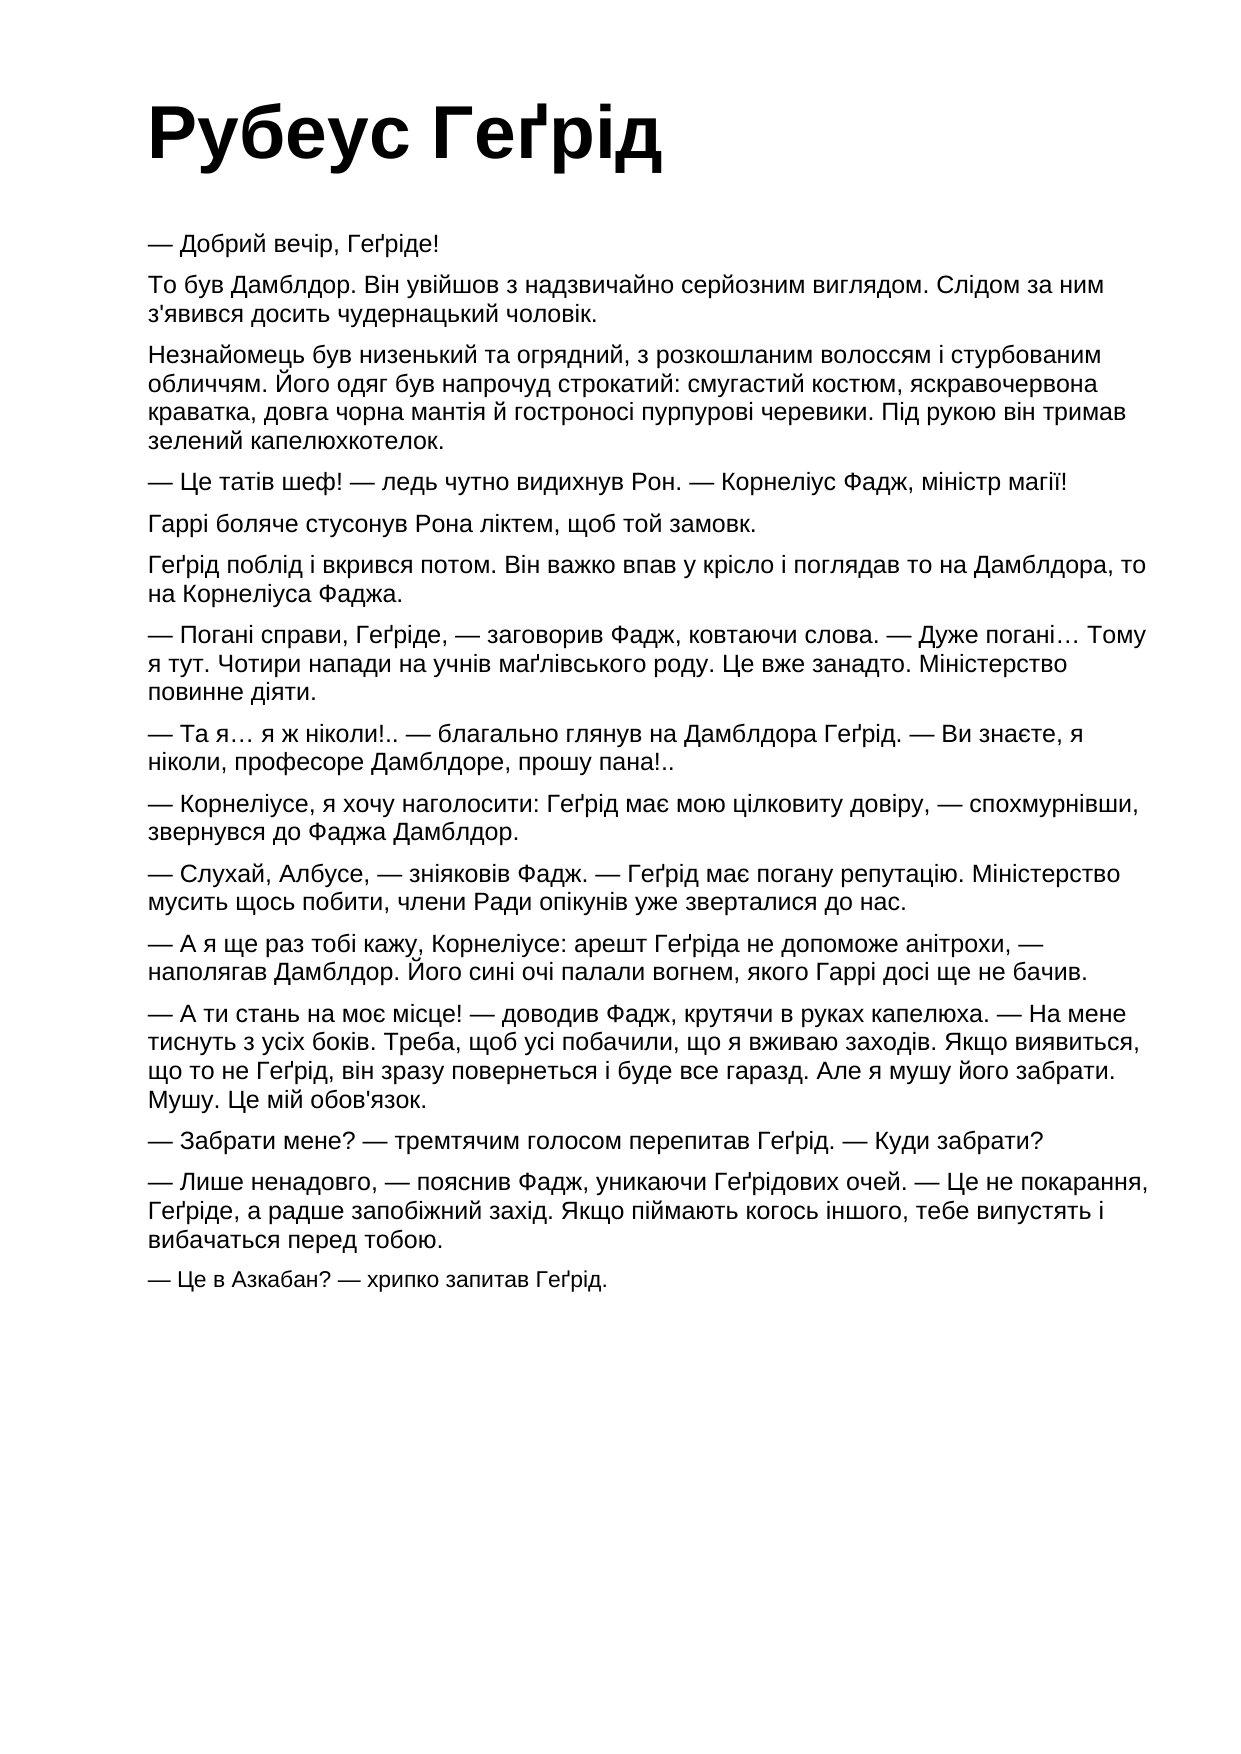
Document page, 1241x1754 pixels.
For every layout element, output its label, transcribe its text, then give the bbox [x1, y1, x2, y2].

text Незнайомець був низенький та огрядний, з розкошланим волоссям і стурбованим обличчям. Його одяг був напрочуд строкатий: смугастий костюм, яскравочервона краватка, довга чорна мантія й гостроносі пурпурові черевики. Під рукою він тримав зелений капелюхкотелок. [148, 340, 1152, 455]
text — Це татів шеф! — ледь чутно видихнув Рон. — Корнеліус Фадж, міністр магії! [148, 467, 1152, 496]
text — А ти стань на моє місце! — доводив Фадж, крутячи в руках капелюха. — На мене тиснуть з усіх боків. Треба, щоб усі побачили, що я вживаю заходів. Якщо виявиться, що то не Геґрід, він зразу повернеться і буде все гаразд. Але я мушу його забрати. Мушу. Це мій обов'язок. [148, 998, 1152, 1113]
text То був Дамблдор. Він увійшов з надзвичайно серйозним виглядом. Слідом за ним з'явився досить чудернацький чоловік. [148, 270, 1152, 327]
text — Добрий вечір, Геґріде! [148, 228, 1152, 257]
text Гаррі боляче стусонув Рона ліктем, щоб той замовк. [148, 508, 1152, 537]
text — Погані справи, Геґріде, — заговорив Фадж, ковтаючи слова. — Дуже погані… Тому я тут. Чотири напади на учнів маґлівського роду. Це вже занадто. Міністерство повинне діяти. [148, 620, 1152, 706]
text — Слухай, Албусе, — зніяковів Фадж. — Геґрід має погану репутацію. Міністерство мусить щось побити, члени Ради опікунів уже зверталися до нас. [148, 858, 1152, 916]
text — Та я… я ж ніколи!.. — благально глянув на Дамблдора Геґрід. — Ви знаєте, я ніколи, професоре Дамблдоре, прошу пана!.. [148, 718, 1152, 776]
text — Корнеліусе, я хочу наголосити: Геґрід має мою цілковиту довіру, — спохмурнівши, звернувся до Фаджа Дамблдор. [148, 788, 1152, 846]
text Рубеус Геґрід [148, 88, 1152, 175]
text Геґрід поблід і вкрився потом. Він важко впав у крісло і поглядав то на Дамблдора, то на Корнеліуса Фаджа. [148, 550, 1152, 607]
text — Забрати мене? — тремтячим голосом перепитав Геґрід. — Куди забрати? [148, 1126, 1152, 1155]
text — А я ще раз тобі кажу, Корнеліусе: арешт Геґріда не допоможе анітрохи, — наполягав Дамблдор. Його сині очі палали вогнем, якого Гаррі досі ще не бачив. [148, 928, 1152, 986]
text — Лише ненадовго, — пояснив Фадж, уникаючи Геґрідових очей. — Це не покарання, Геґріде, а радше запобіжний захід. Якщо піймають когось іншого, тебе випустять і вибачаться перед тобою. [148, 1167, 1152, 1253]
text — Це в Азкабан? — хрипко запитав Геґрід. [148, 1266, 1152, 1292]
